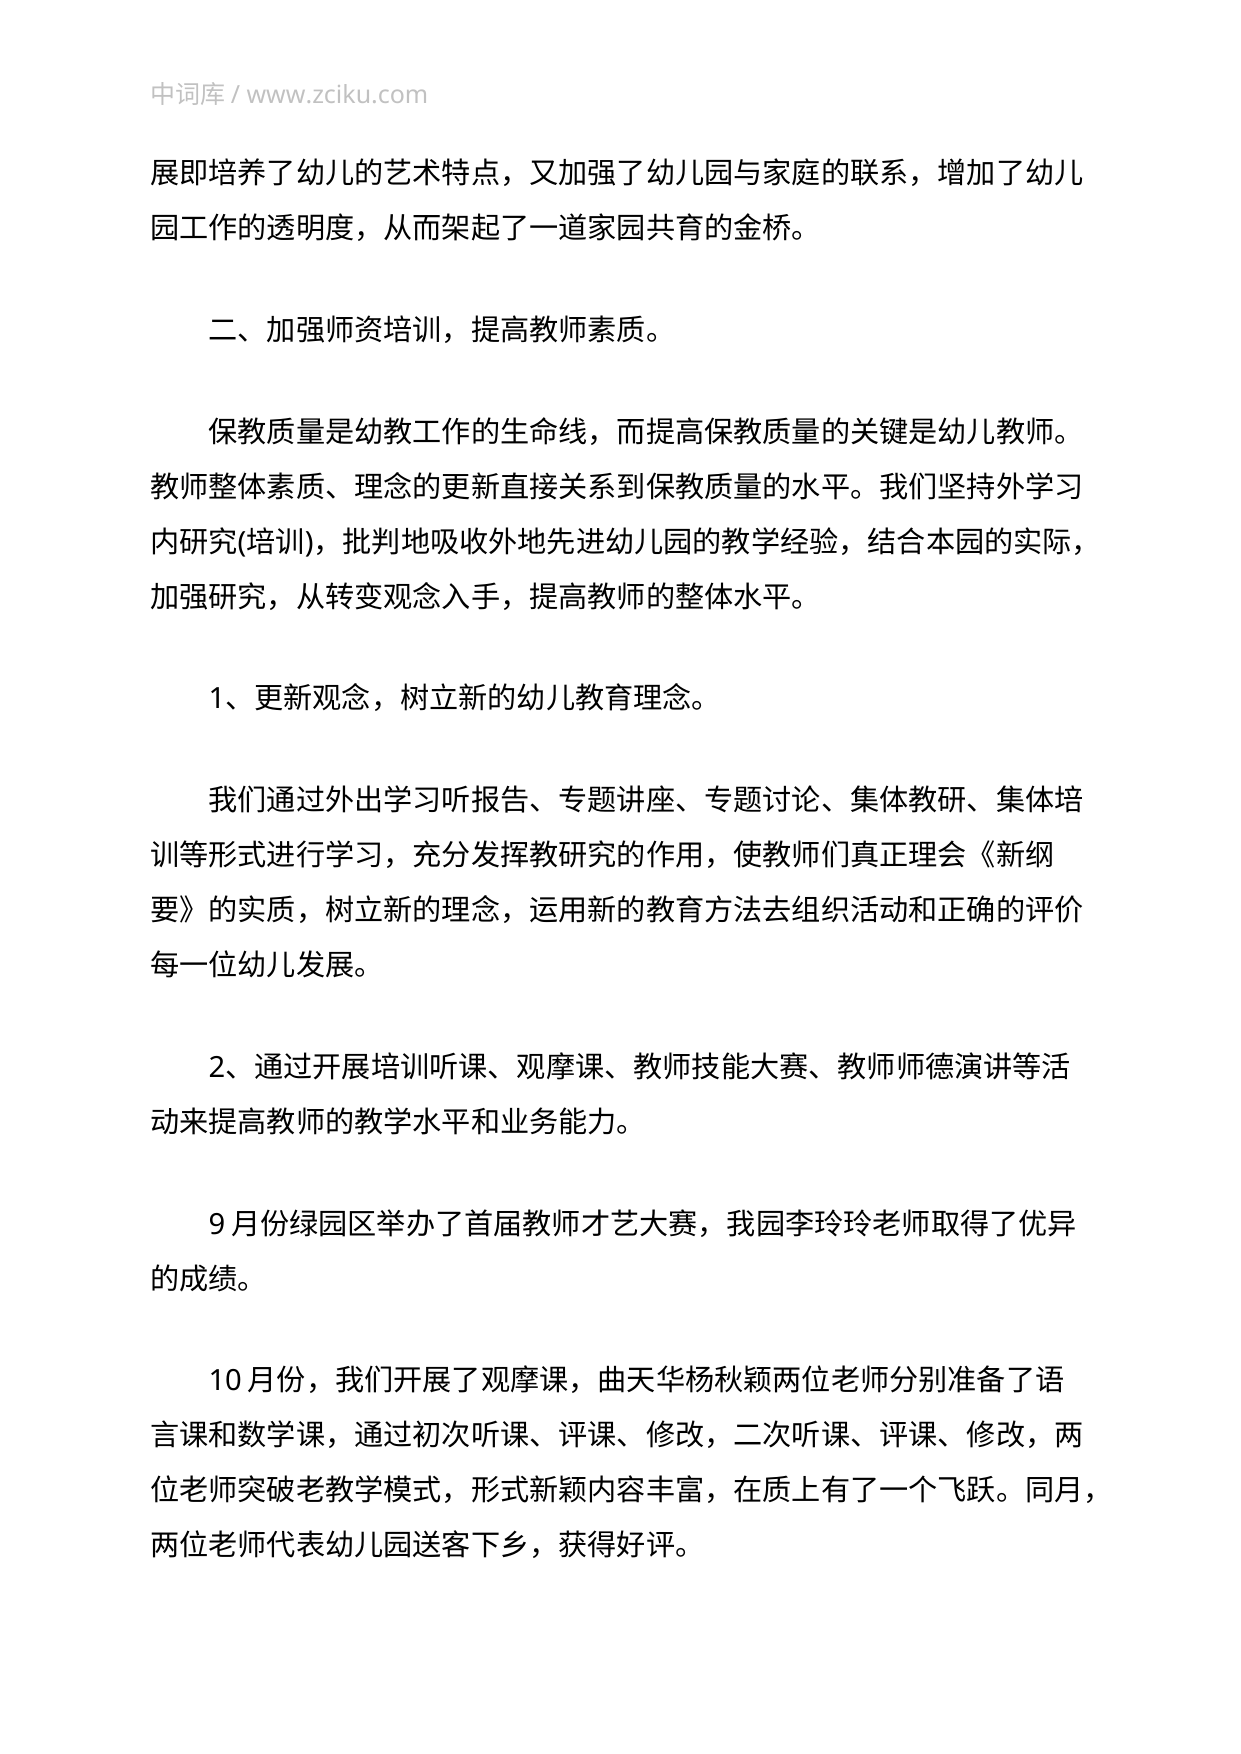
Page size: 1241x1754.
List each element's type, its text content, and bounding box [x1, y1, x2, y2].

text 2、通过开展培训听课、观摩课、教师技能大赛、教师师德演讲等活动来提高教师的教学水平和业务能力。 [150, 1043, 1090, 1141]
text 保教质量是幼教工作的生命线，而提高保教质量的关键是幼儿教师。教师整体素质、理念的更新直接关系到保教质量的水平。我们坚持外学习内研究(培训)，批判地吸收外地先进幼儿园的教学经验，结合本园的实际，加强研究，从转变观念入手，提高教师的整体水平。 [150, 408, 1090, 616]
text 1、更新观念，树立新的幼儿教育理念。 [150, 675, 1090, 717]
text 二、加强师资培训，提高教师素质。 [150, 307, 1090, 349]
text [150, 150, 1090, 247]
text 10月份，我们开展了观摩课，曲天华杨秋颖两位老师分别准备了语言课和数学课，通过初次听课、评课、修改，二次听课、评课、修改，两位老师突破老教学模式，形式新颖内容丰富，在质上有了一个飞跃。同月，两位老师代表幼儿园送客下乡，获得好评。 [150, 1357, 1090, 1564]
text 我们通过外出学习听报告、专题讲座、专题讨论、集体教研、集体培训等形式进行学习，充分发挥教研究的作用，使教师们真正理会《新纲要》的实质，树立新的理念，运用新的教育方法去组织活动和正确的评价每一位幼儿发展。 [150, 777, 1090, 984]
text 9月份绿园区举办了首届教师才艺大赛，我园李玲玲老师取得了优异的成绩。 [150, 1200, 1090, 1297]
